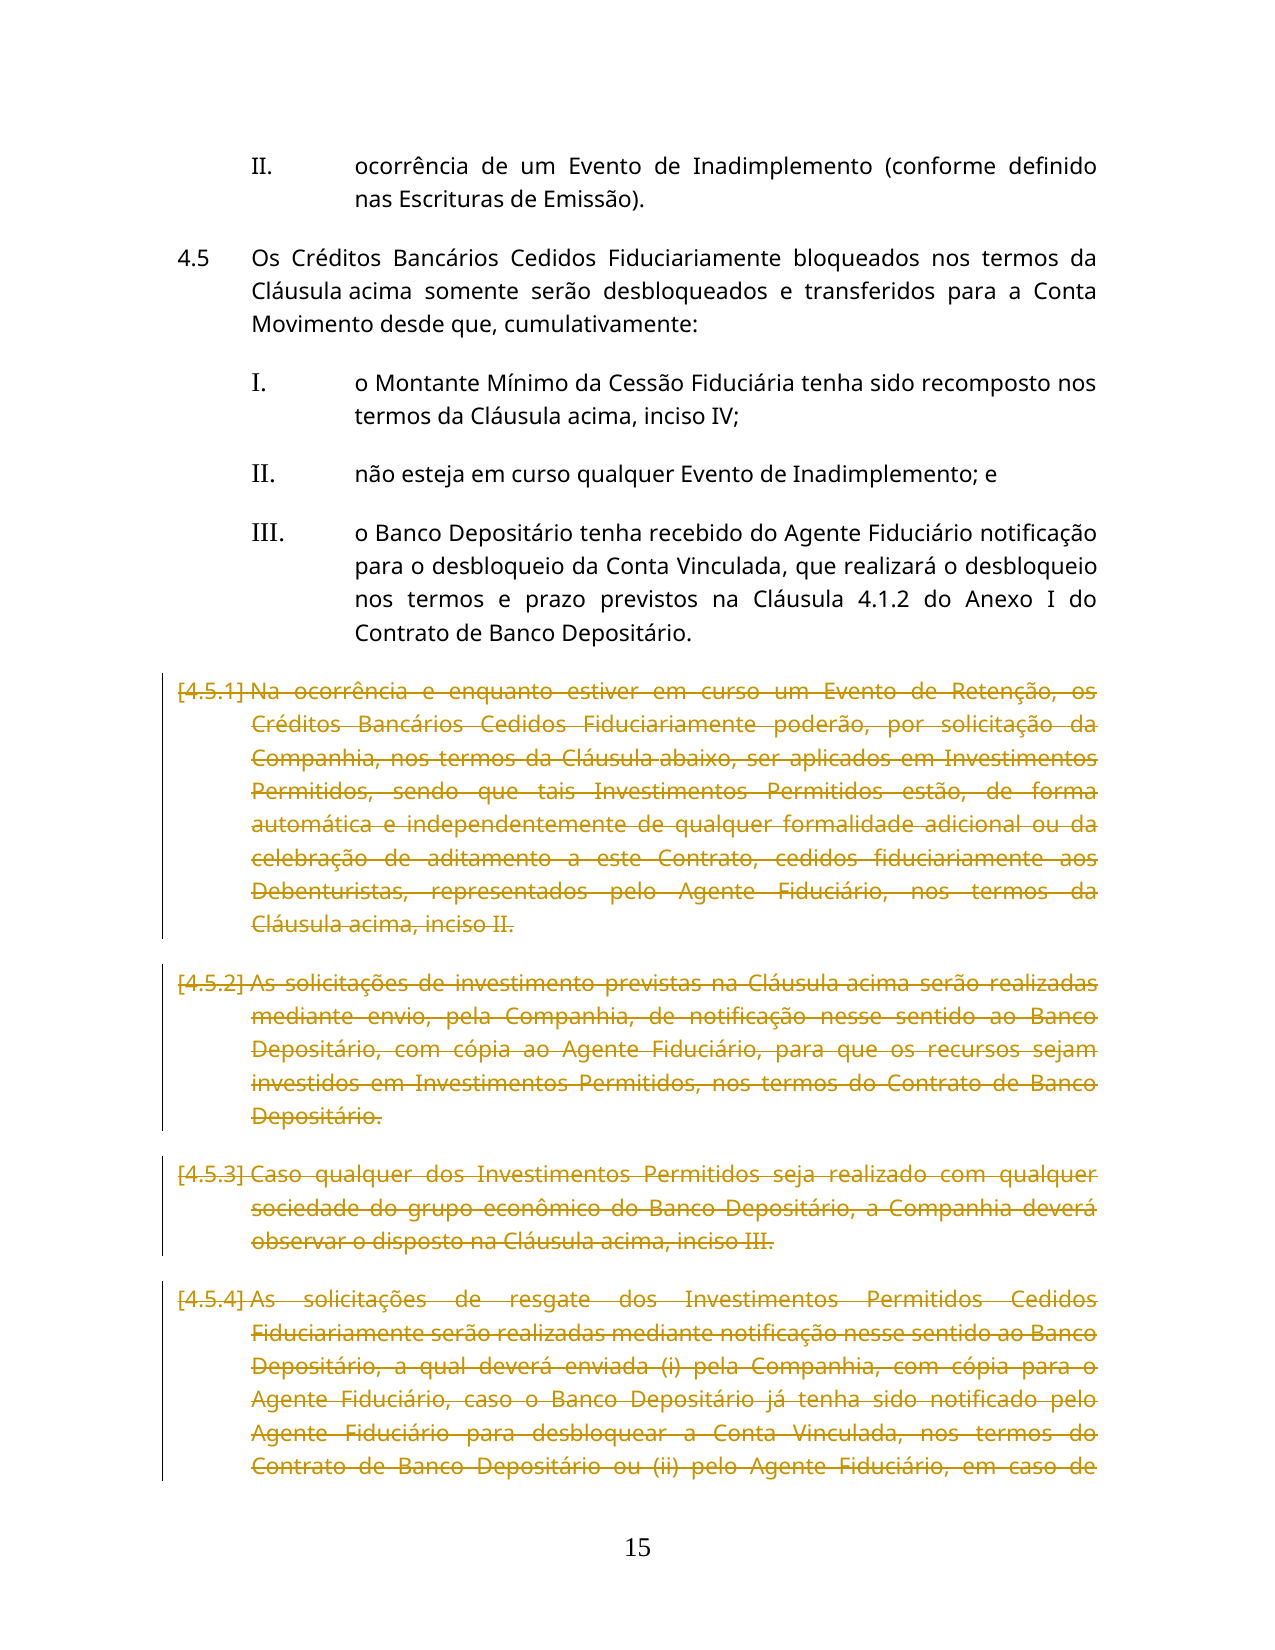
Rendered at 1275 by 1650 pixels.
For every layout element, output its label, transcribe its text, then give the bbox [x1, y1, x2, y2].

list o Banco Depositário tenha recebido do Agente Fiduciário notificação para o desbloqueio da Conta Vinculada, que realizará o desbloqueio nos termos e prazo previstos na Cláusula 4.1.2 do Anexo I do Contrato de Banco Depositário. [251, 514, 1098, 648]
list o Montante Mínimo da Cessão Fiduciária tenha sido recomposto nos termos da Cláusula 3.2 acima, inciso IV; [251, 364, 1098, 431]
list Os Créditos Bancários Cedidos Fiduciariamente bloqueados nos termos da Cláusula 4.4 acima somente serão desbloqueados e transferidos para a Conta Movimento desde que, cumulativamente: [177, 239, 1098, 339]
list ocorrência de um Evento de Inadimplemento (conforme definido nas Escrituras de Emissão). [251, 148, 1098, 214]
list não esteja em curso qualquer Evento de Inadimplemento; e [251, 456, 1098, 489]
